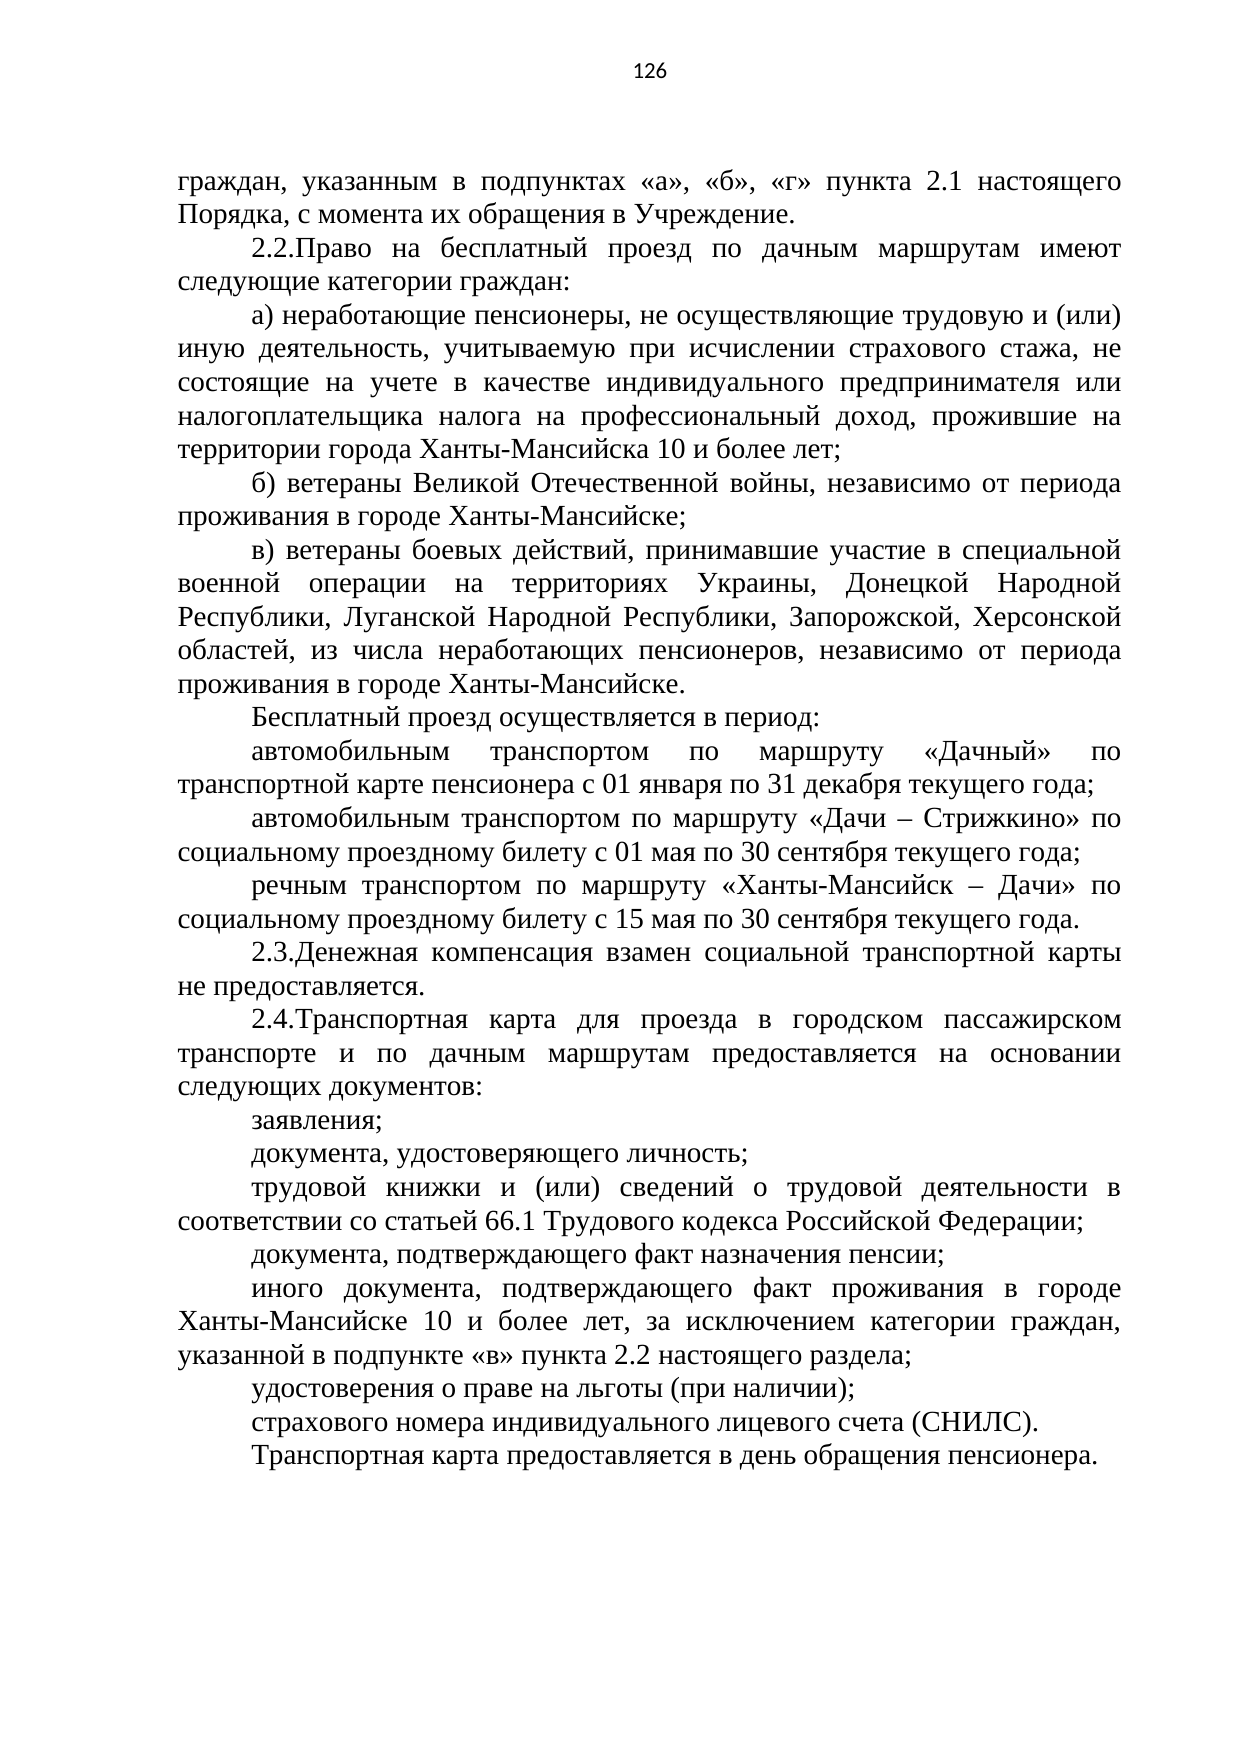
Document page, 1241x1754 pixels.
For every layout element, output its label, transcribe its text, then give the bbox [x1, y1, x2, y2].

text 2.2.Право на бесплатный проезд по дачным маршрутам имеют следующие категории граждан: [177, 230, 1122, 297]
text документа, подтверждающего факт назначения пенсии; [177, 1236, 1122, 1270]
text иного документа, подтверждающего факт проживания в городе Ханты-Мансийске 10 и более лет, за исключением категории граждан, указанной в подпункте «в» пункта 2.2 настоящего раздела; [177, 1270, 1122, 1370]
text трудовой книжки и (или) сведений о трудовой деятельности в соответствии со статьей 66.1 Трудового кодекса Российской Федерации; [177, 1169, 1122, 1236]
text автомобильным транспортом по маршруту «Дачи – Стрижкино» по социальному проездному билету с 01 мая по 30 сентября текущего года; [177, 800, 1122, 867]
text заявления; [177, 1102, 1122, 1136]
text Бесплатный проезд осуществляется в период: [177, 699, 1122, 733]
text страхового номера индивидуального лицевого счета (СНИЛС). [177, 1404, 1122, 1437]
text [177, 163, 1122, 230]
text автомобильным транспортом по маршруту «Дачный» по транспортной карте пенсионера с 01 января по 31 декабря текущего года; [177, 733, 1122, 800]
text 2.4.Транспортная карта для проезда в городском пассажирском транспорте и по дачным маршрутам предоставляется на основании следующих документов: [177, 1001, 1122, 1102]
text речным транспортом по маршруту «Ханты-Мансийск – Дачи» по социальному проездному билету с 15 мая по 30 сентября текущего года. [177, 867, 1122, 934]
text Транспортная карта предоставляется в день обращения пенсионера. [177, 1437, 1122, 1471]
text в) ветераны боевых действий, принимавшие участие в специальной военной операции на территориях Украины, Донецкой Народной Республики, Луганской Народной Республики, Запорожской, Херсонской областей, из числа неработающих пенсионеров, независимо от периода проживания в городе Ханты-Мансийске. [177, 532, 1122, 699]
text а) неработающие пенсионеры, не осуществляющие трудовую и (или) иную деятельность, учитываемую при исчислении страхового стажа, не состоящие на учете в качестве индивидуального предпринимателя или налогоплательщика налога на профессиональный доход, прожившие на территории города Ханты-Мансийска 10 и более лет; [177, 297, 1122, 465]
text документа, удостоверяющего личность; [177, 1136, 1122, 1169]
text 2.3.Денежная компенсация взамен социальной транспортной карты не предоставляется. [177, 934, 1122, 1001]
text удостоверения о праве на льготы (при наличии); [177, 1370, 1122, 1404]
text б) ветераны Великой Отечественной войны, независимо от периода проживания в городе Ханты-Мансийске; [177, 465, 1122, 532]
